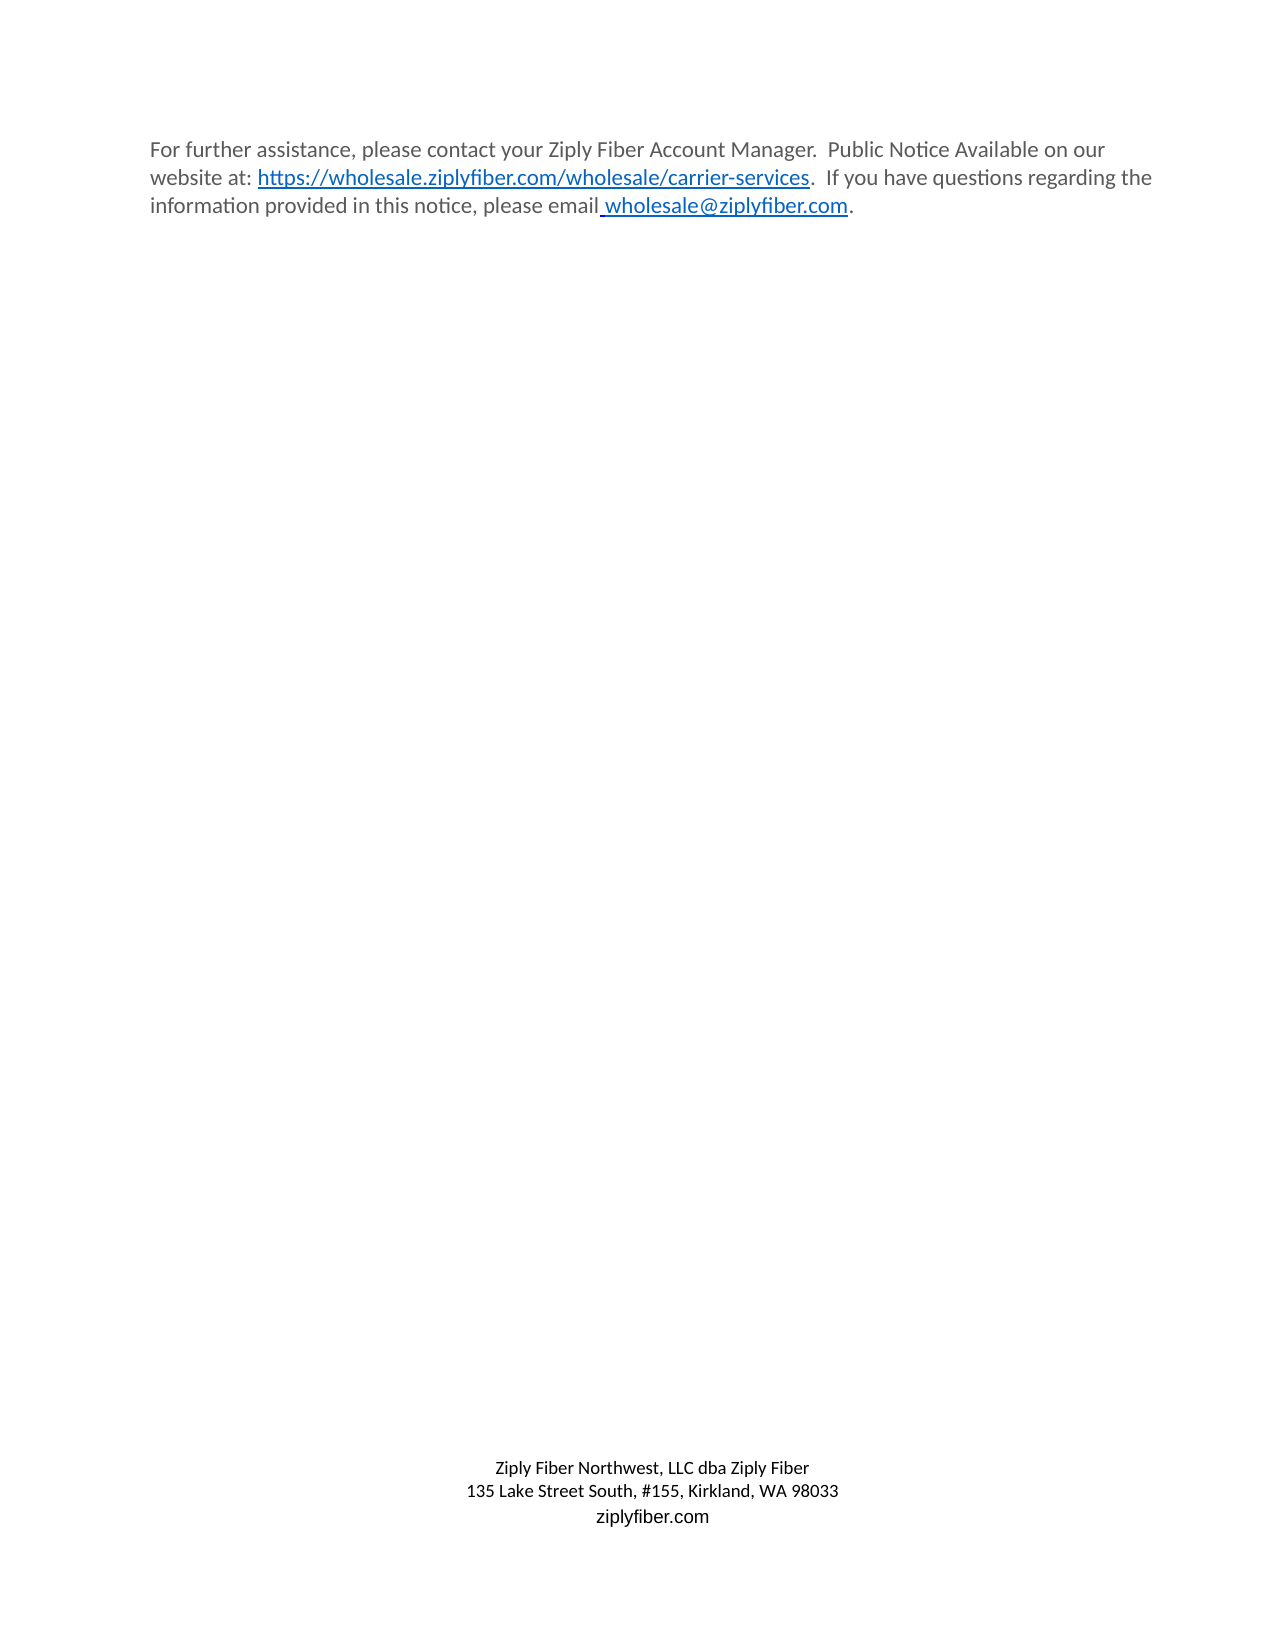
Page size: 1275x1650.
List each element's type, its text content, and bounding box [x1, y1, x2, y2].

text For further assistance, please contact your Ziply Fiber Account Manager. Public Notice Available on our website at: https://wholesale.ziplyfiber.com/wholesale/carrier-services. If you have questions regarding the information provided in this notice, please email wholesale@ziplyfiber.com. [150, 135, 1155, 219]
